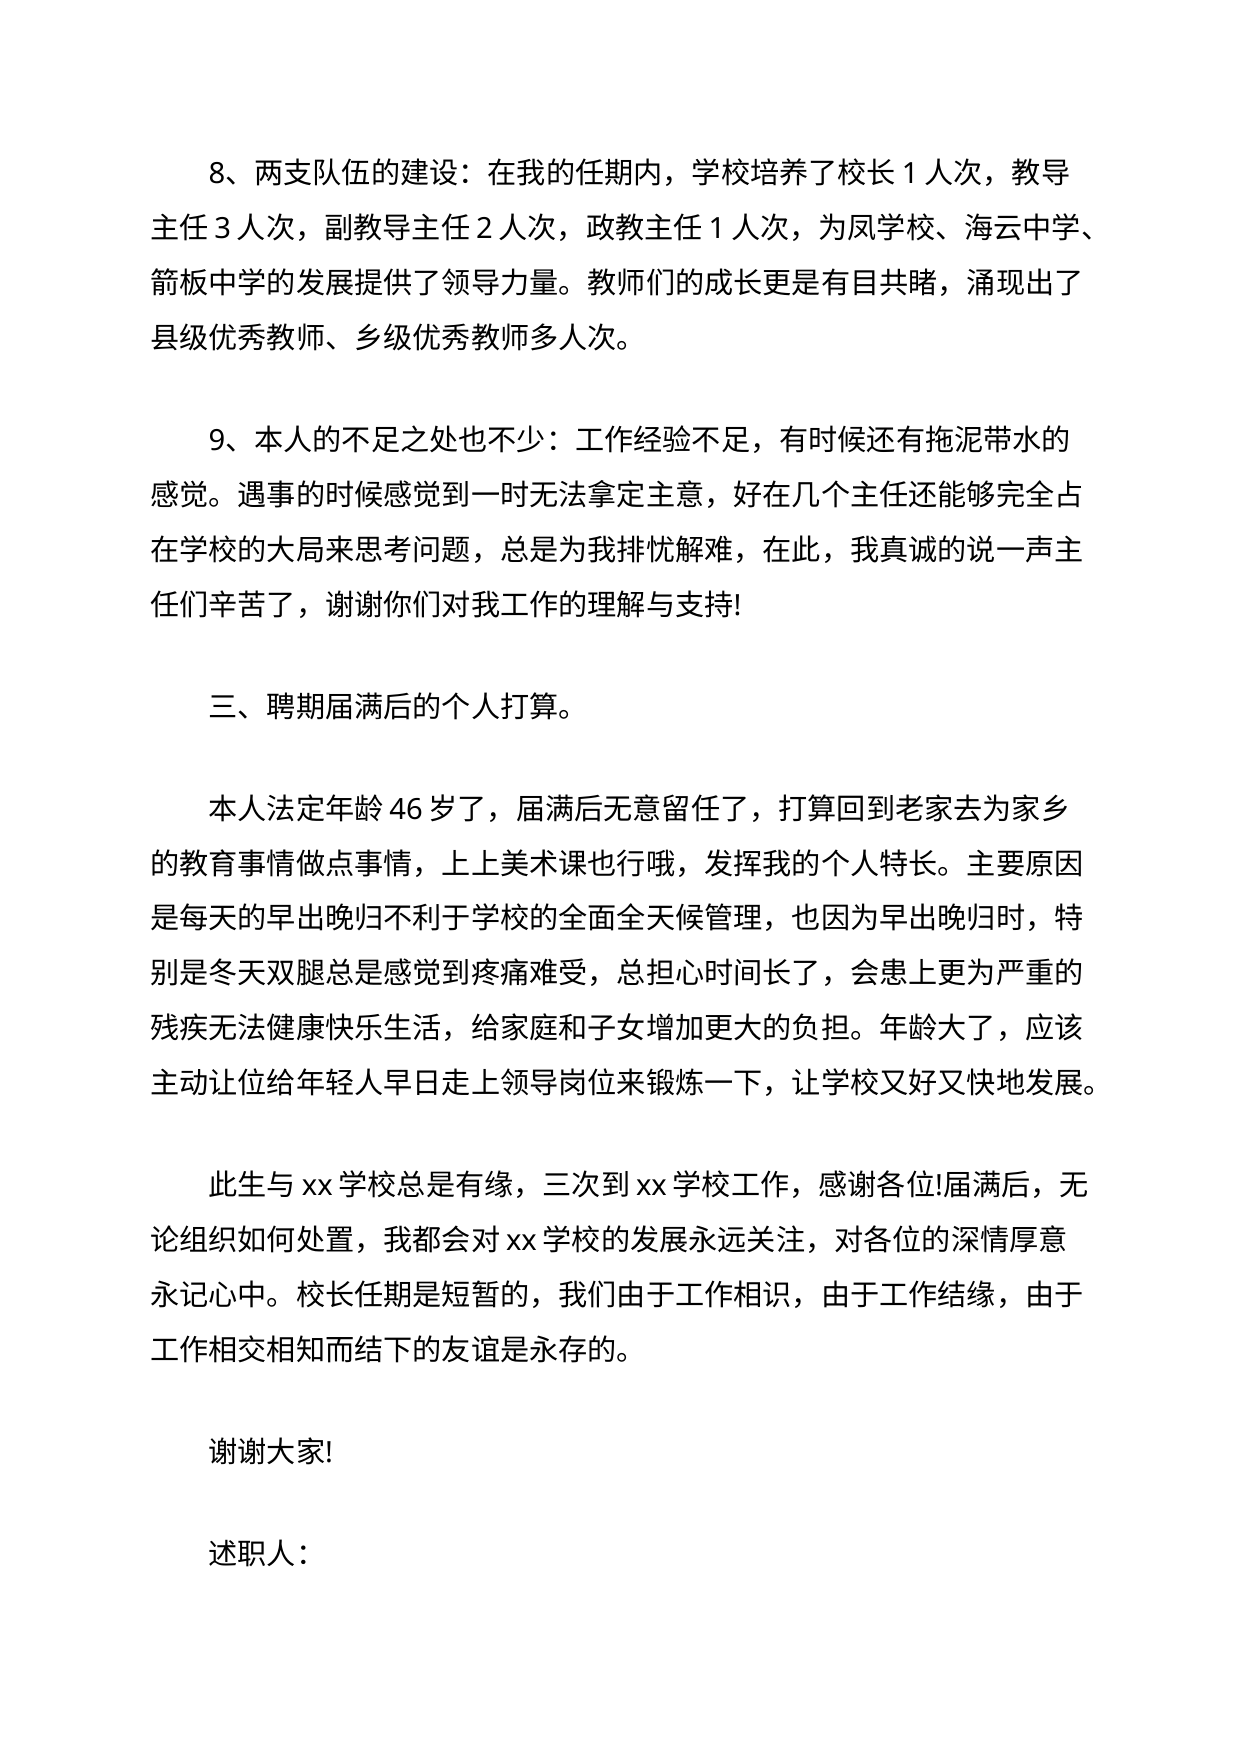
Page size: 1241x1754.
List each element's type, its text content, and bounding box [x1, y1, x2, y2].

text 谢谢大家! [150, 1428, 1090, 1471]
text 9、本人的不足之处也不少：工作经验不足，有时候还有拖泥带水的感觉。遇事的时候感觉到一时无法拿定主意，好在几个主任还能够完全占在学校的大局来思考问题，总是为我排忧解难，在此，我真诚的说一声主任们辛苦了，谢谢你们对我工作的理解与支持! [150, 417, 1090, 624]
text 8、两支队伍的建设：在我的任期内，学校培养了校长1人次，教导主任3人次，副教导主任2人次，政教主任1人次，为凤学校、海云中学、箭板中学的发展提供了领导力量。教师们的成长更是有目共睹，涌现出了县级优秀教师、乡级优秀教师多人次。 [150, 150, 1090, 357]
text 本人法定年龄46岁了，届满后无意留任了，打算回到老家去为家乡的教育事情做点事情，上上美术课也行哦，发挥我的个人特长。主要原因是每天的早出晚归不利于学校的全面全天候管理，也因为早出晚归时，特别是冬天双腿总是感觉到疼痛难受，总担心时间长了，会患上更为严重的残疾无法健康快乐生活，给家庭和子女增加更大的负担。年龄大了，应该主动让位给年轻人早日走上领导岗位来锻炼一下，让学校又好又快地发展。 [150, 785, 1090, 1102]
text 述职人： [150, 1530, 1090, 1572]
text 三、聘期届满后的个人打算。 [150, 683, 1090, 726]
text 此生与xx学校总是有缘，三次到xx学校工作，感谢各位!届满后，无论组织如何处置，我都会对xx学校的发展永远关注，对各位的深情厚意永记心中。校长任期是短暂的，我们由于工作相识，由于工作结缘，由于工作相交相知而结下的友谊是永存的。 [150, 1162, 1090, 1369]
